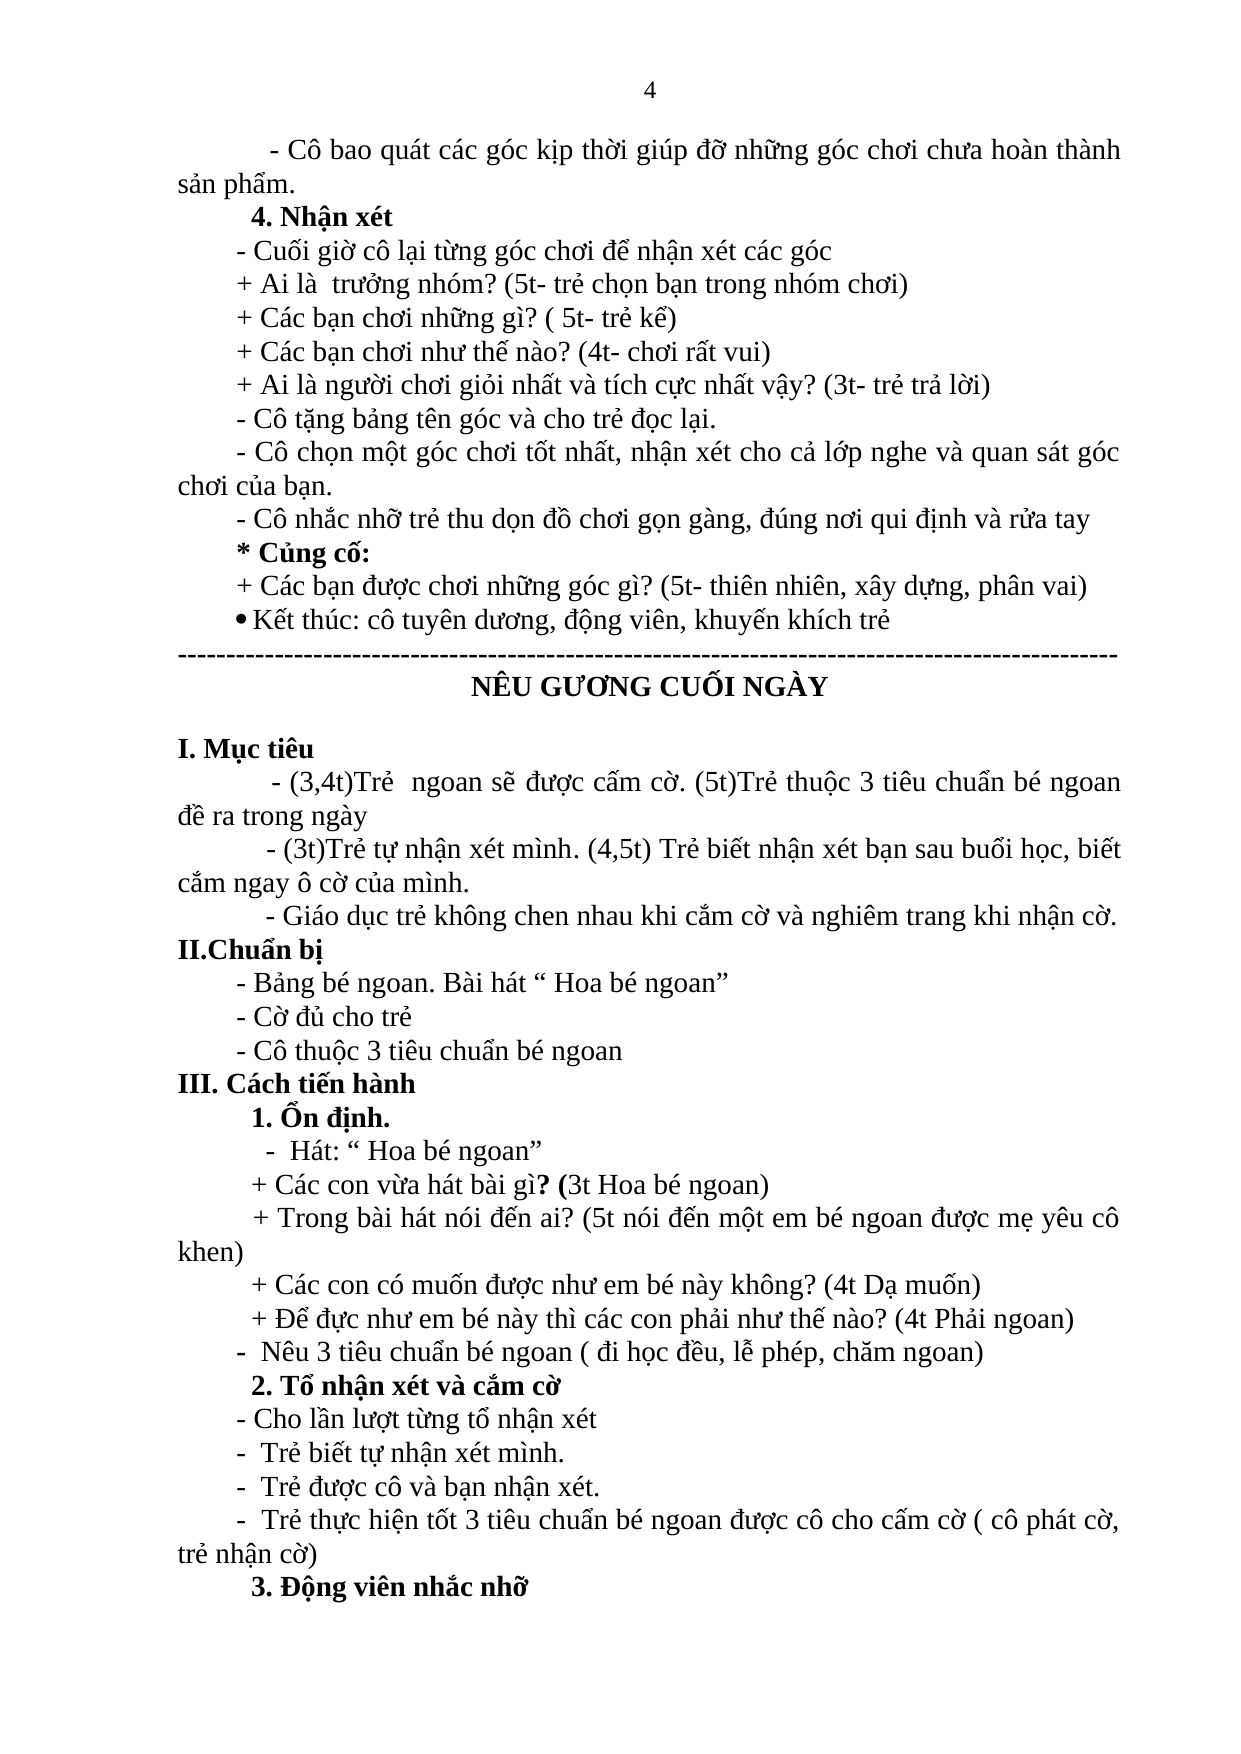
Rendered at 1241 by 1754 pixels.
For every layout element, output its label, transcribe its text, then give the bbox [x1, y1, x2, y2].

text II.Chuẩn bị [177, 932, 1122, 966]
text - Cô bao quát các góc kịp thời giúp đỡ những góc chơi chưa hoàn thành sản phẩm. [177, 132, 1122, 199]
text - Cô chọn một góc chơi tốt nhất, nhận xét cho cả lớp nghe và quan sát góc chơi của bạn. [177, 434, 1122, 501]
text - Hát: “ Hoa bé ngoan” [177, 1133, 1122, 1167]
text * Củng cố: [177, 535, 1122, 568]
text + Các bạn chơi những gì? ( 5t- trẻ kể) [177, 300, 1122, 334]
text - Cho lần lượt từng tổ nhận xét [177, 1402, 1122, 1435]
text - Trẻ biết tự nhận xét mình. [177, 1435, 1122, 1469]
text 1. Ổn định. [177, 1100, 1122, 1133]
text + Trong bài hát nói đến ai? (5t nói đến một em bé ngoan được mẹ yêu cô khen) [177, 1200, 1122, 1267]
text - (3,4t)Trẻ ngoan sẽ được cấm cờ. (5t)Trẻ thuộc 3 tiêu chuẩn bé ngoan đề ra trong ngày [177, 764, 1122, 831]
text - Trẻ được cô và bạn nhận xét. [177, 1469, 1122, 1502]
text + Các bạn được chơi những góc gì? (5t- thiên nhiên, xây dựng, phân vai) [177, 568, 1122, 602]
text 2. Tổ nhận xét và cắm cờ [177, 1368, 1122, 1402]
text + Các con vừa hát bài gì? (3t Hoa bé ngoan) [177, 1167, 1122, 1200]
text - Cờ đủ cho trẻ [177, 999, 1122, 1033]
text - Cô tặng bảng tên góc và cho trẻ đọc lại. [177, 401, 1122, 434]
text + Ai là người chơi giỏi nhất và tích cực nhất vậy? (3t- trẻ trả lời) [177, 367, 1122, 401]
text + Các bạn chơi như thế nào? (4t- chơi rất vui) [177, 334, 1122, 367]
list Kết thúc: cô tuyên dương, động viên, khuyến khích trẻ [177, 602, 1122, 636]
text - Giáo dục trẻ không chen nhau khi cắm cờ và nghiêm trang khi nhận cờ. [177, 898, 1122, 932]
text + Để đực như em bé này thì các con phải như thế nào? (4t Phải ngoan) [177, 1301, 1122, 1334]
text III. Cách tiến hành [177, 1066, 1122, 1100]
text - Cô nhắc nhỡ trẻ thu dọn đồ chơi gọn gàng, đúng nơi qui định và rửa tay [177, 501, 1122, 535]
text + Ai là trưởng nhóm? (5t- trẻ chọn bạn trong nhóm chơi) [177, 267, 1122, 300]
text - Bảng bé ngoan. Bài hát “ Hoa bé ngoan” [177, 966, 1122, 999]
text NÊU GƯƠNG CUỐI NGÀY [177, 669, 1122, 703]
text - Trẻ thực hiện tốt 3 tiêu chuẩn bé ngoan được cô cho cấm cờ ( cô phát cờ, trẻ nhận cờ) [177, 1502, 1122, 1569]
text - Cô thuộc 3 tiêu chuẩn bé ngoan [177, 1033, 1122, 1066]
text 3. Động viên nhắc nhỡ [177, 1569, 1122, 1603]
text - (3t)Trẻ tự nhận xét mình. (4,5t) Trẻ biết nhận xét bạn sau buổi học, biết cắm ngay ô cờ của mình. [177, 831, 1122, 898]
text + Các con có muốn được như em bé này không? (4t Dạ muốn) [177, 1267, 1122, 1301]
text I. Mục tiêu [177, 731, 1122, 764]
text - Cuối giờ cô lại từng góc chơi để nhận xét các góc [177, 233, 1122, 267]
text - Nêu 3 tiêu chuẩn bé ngoan ( đi học đều, lễ phép, chăm ngoan) [177, 1334, 1122, 1368]
text 4. Nhận xét [177, 199, 1122, 233]
text ------------------------------------------------------------------------------------------------- [177, 636, 1122, 669]
